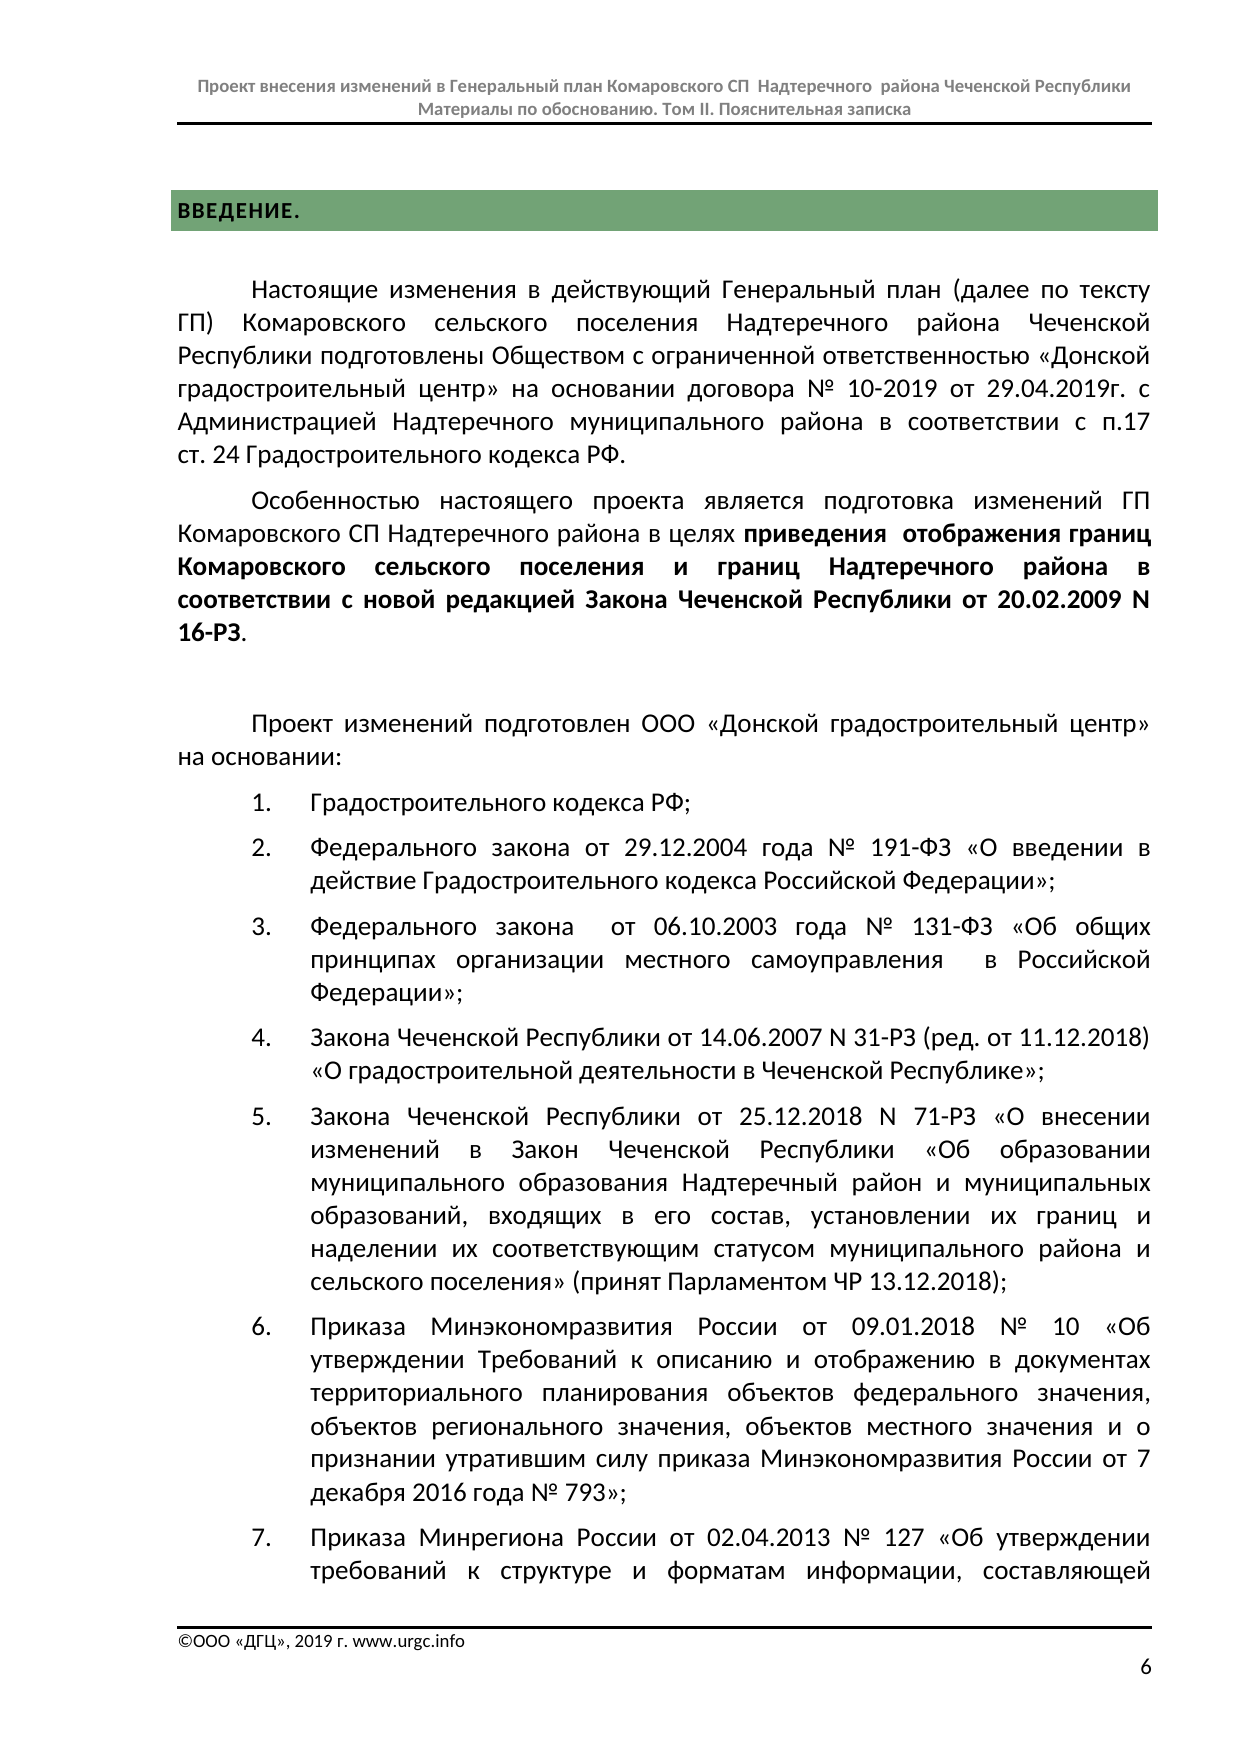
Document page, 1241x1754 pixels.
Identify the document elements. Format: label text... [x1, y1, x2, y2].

list Приказа Минэкономразвития России от 09.01.2018 № 10 «Об утверждении Требований к описанию и отображению в документах территориального планирования объектов федерального значения, объектов регионального значения, объектов местного значения и о признании утратившим силу приказа Минэкономразвития России от 7 декабря 2016 года № 793»; [251, 1309, 1152, 1508]
text Особенностью настоящего проекта является подготовка изменений ГП Комаровского СП Надтеречного района в целях приведения отображения границ Комаровского сельского поселения и границ Надтеречного района в соответствии с новой редакцией Закона Чеченской Республики от 20.02.2009 N 16-РЗ. [177, 483, 1152, 648]
text Настоящие изменения в действующий Генеральный план (далее по тексту ГП) Комаровского сельского поселения Надтеречного района Чеченской Республики подготовлены Обществом с ограниченной ответственностью «Донской градостроительный центр» на основании договора № 10-2019 от 29.04.2019г. с Администрацией Надтеречного муниципального района в соответствии с п.17 ст. 24 Градостроительного кодекса РФ. [177, 272, 1152, 471]
text Проект изменений подготовлен ООО «Донской градостроительный центр» на основании: [177, 706, 1152, 772]
text Введение. [177, 197, 1152, 224]
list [251, 1520, 1152, 1586]
list Федерального закона от 06.10.2003 года № 131-ФЗ «Об общих принципах организации местного самоуправления в Российской Федерации»; [251, 909, 1152, 1008]
list Закона Чеченской Республики от 14.06.2007 N 31-РЗ (ред. от 11.12.2018) «О градостроительной деятельности в Чеченской Республике»; [251, 1020, 1152, 1086]
list Федерального закона от 29.12.2004 года № 191-ФЗ «О введении в действие Градостроительного кодекса Российской Федерации»; [251, 830, 1152, 896]
list Градостроительного кодекса РФ; [251, 785, 1152, 818]
list Закона Чеченской Республики от 25.12.2018 N 71-РЗ «О внесении изменений в Закон Чеченской Республики «Об образовании муниципального образования Надтеречный район и муниципальных образований, входящих в его состав, установлении их границ и наделении их соответствующим статусом муниципального района и сельского поселения» (принят Парламентом ЧР 13.12.2018); [251, 1099, 1152, 1297]
